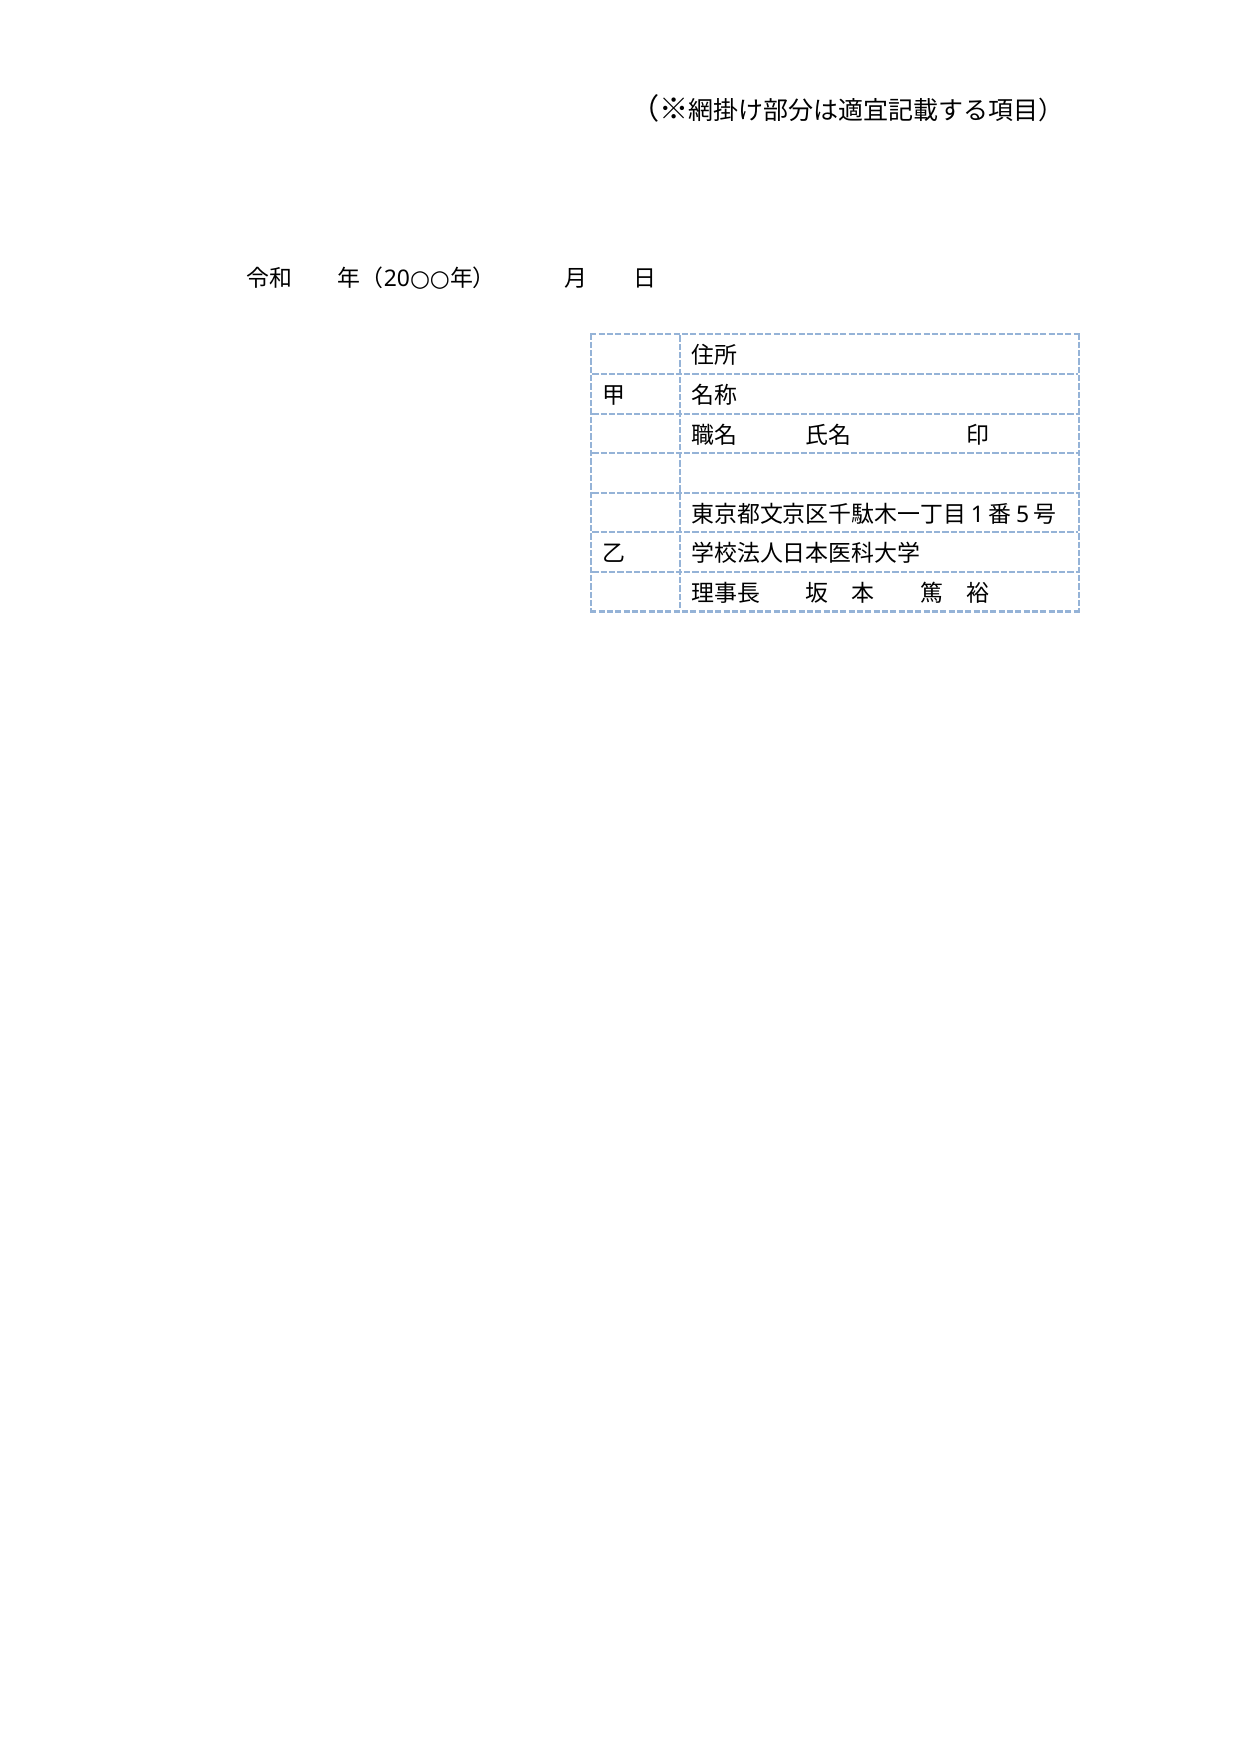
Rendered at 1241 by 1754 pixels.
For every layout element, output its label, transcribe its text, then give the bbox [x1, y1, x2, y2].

table_cell [680, 452, 1078, 492]
table_cell [591, 492, 680, 531]
table_cell 甲 [591, 373, 680, 412]
text 令和 年（20○○年） 月 日 [177, 258, 1063, 296]
table_cell [591, 571, 680, 610]
table_cell 理事長 坂 本 篤 裕 [680, 571, 1078, 610]
table_cell 名称 [680, 373, 1078, 412]
table_cell 職名 氏名 印 [680, 413, 1078, 452]
table_header 住所 [680, 333, 1078, 373]
table_header [591, 333, 680, 373]
table_cell [591, 413, 680, 452]
table_cell 乙 [591, 531, 680, 571]
table_cell 学校法人日本医科大学 [680, 531, 1078, 571]
table_cell [591, 452, 680, 492]
table_cell 東京都文京区千駄木一丁目1番5号 [680, 492, 1078, 531]
